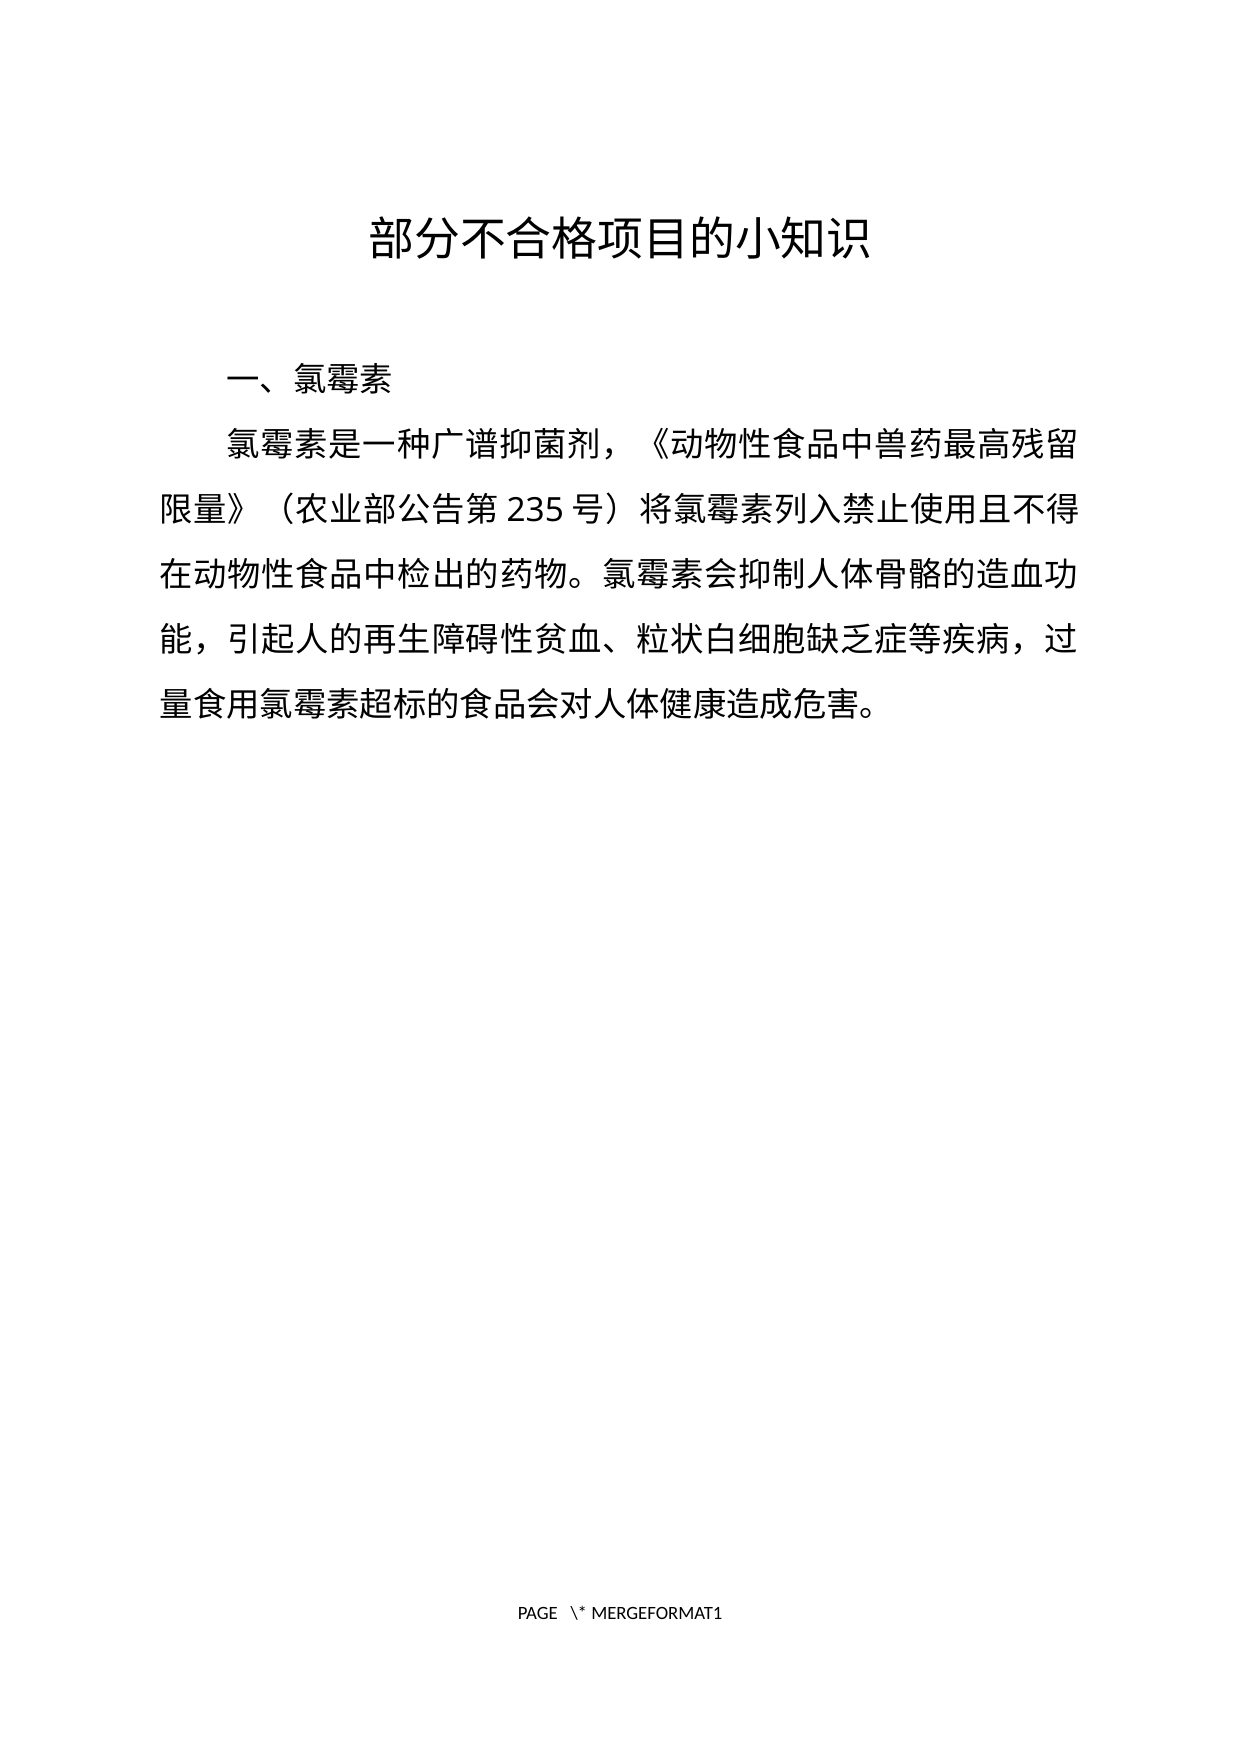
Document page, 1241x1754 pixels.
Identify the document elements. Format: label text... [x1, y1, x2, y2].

list 氯霉素 [159, 345, 1081, 410]
text 部分不合格项目的小知识 [159, 187, 1081, 284]
text 氯霉素是一种广谱抑菌剂，《动物性食品中兽药最高残留限量》（农业部公告第235号）将氯霉素列入禁止使用且不得在动物性食品中检出的药物。氯霉素会抑制人体骨骼的造血功能，引起人的再生障碍性贫血、粒状白细胞缺乏症等疾病，过量食用氯霉素超标的食品会对人体健康造成危害。 [159, 410, 1081, 735]
